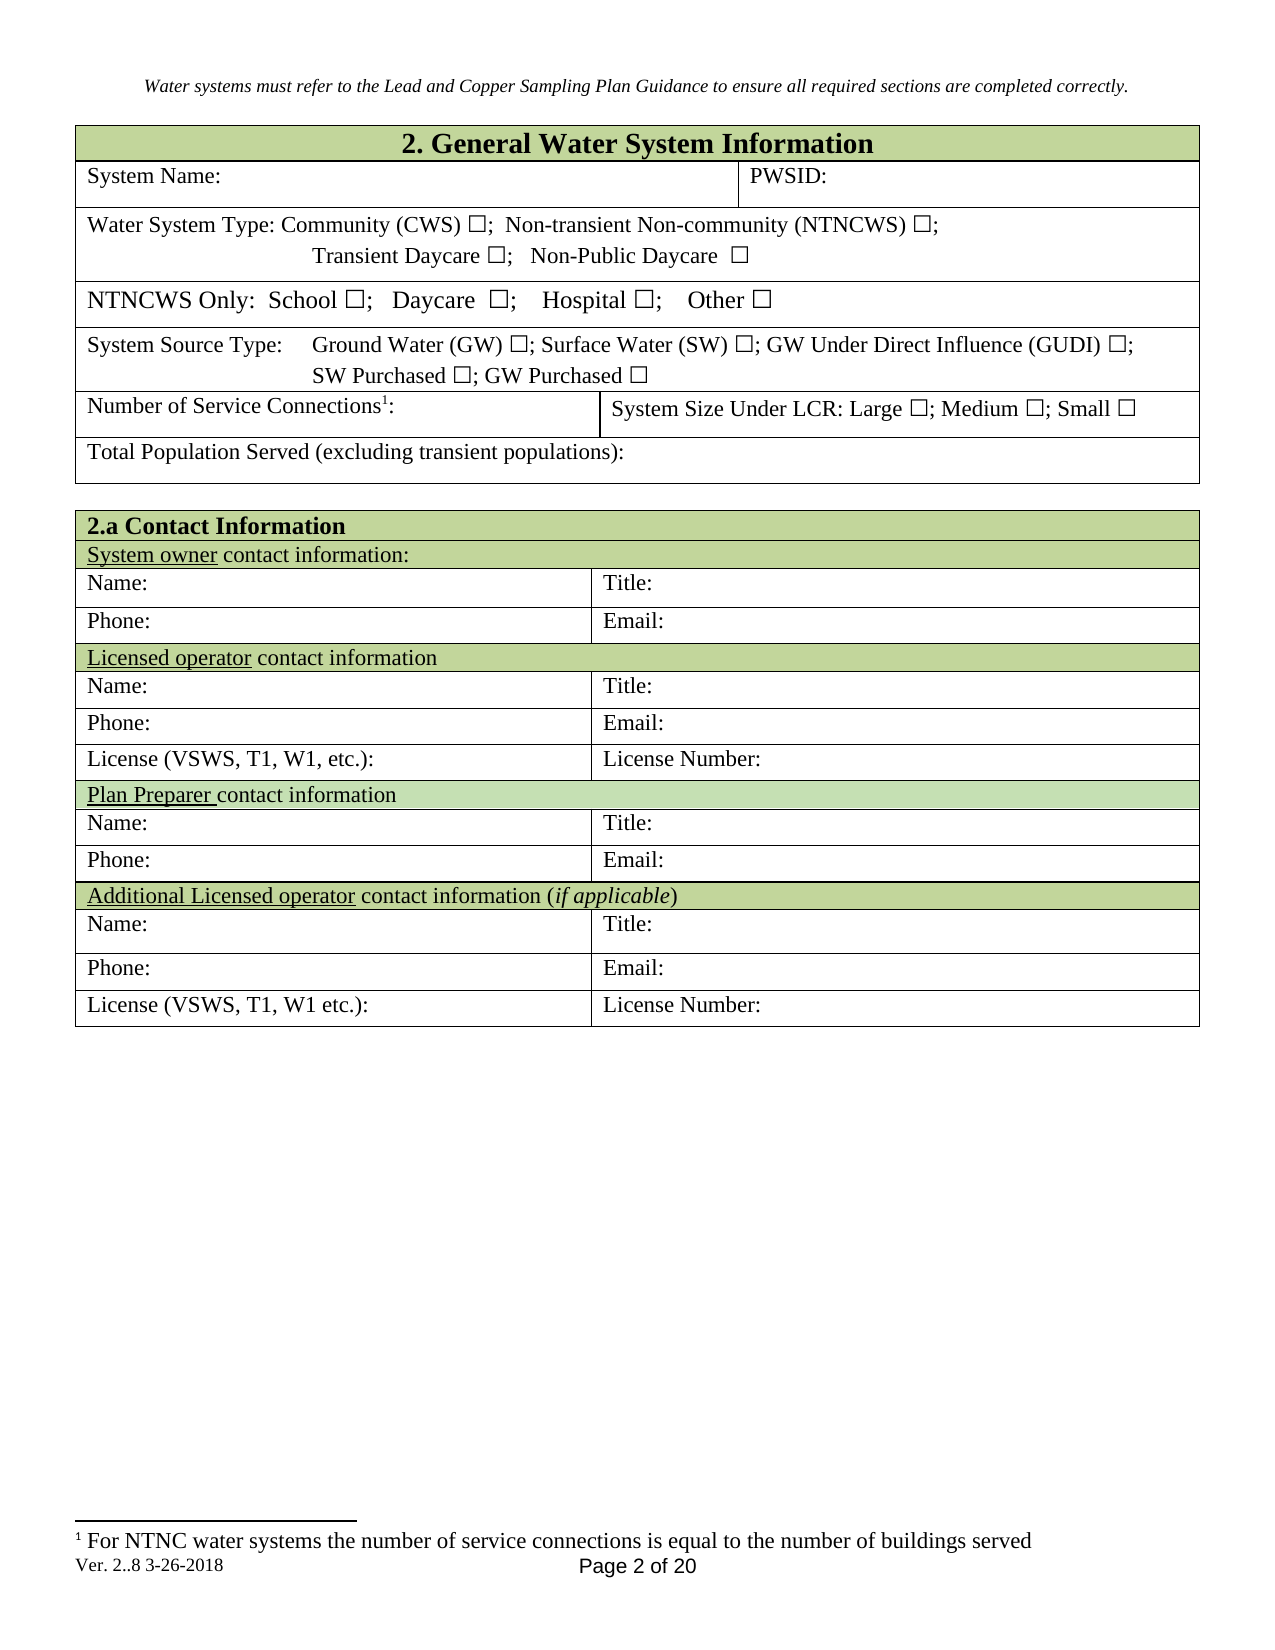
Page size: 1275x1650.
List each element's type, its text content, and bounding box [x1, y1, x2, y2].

table_cell License Number: [592, 745, 1199, 780]
table_header System Name: [76, 162, 738, 207]
table_cell Title: [592, 569, 1199, 607]
table_cell Plan Preparer contact information [76, 781, 1199, 808]
table_header 2. General Water System Information [76, 126, 1199, 160]
table_cell Phone: [76, 709, 591, 744]
table_header PWSID: [739, 162, 1199, 207]
table_cell Name: [76, 810, 591, 845]
table_cell Name: [76, 672, 591, 707]
table_cell System Size Under LCR: Large ; Medium ; Small [601, 392, 1199, 437]
table_cell Email: [592, 954, 1199, 990]
table_cell Title: [592, 810, 1199, 845]
table_cell Name: [76, 569, 591, 607]
table_cell Total Population Served (excluding transient populations): [76, 438, 1199, 483]
table_cell Title: [592, 910, 1199, 953]
table_cell Email: [592, 709, 1199, 744]
table_cell Email: [592, 846, 1199, 881]
table_cell Title: [592, 672, 1199, 707]
table_cell Email: [592, 608, 1199, 643]
table_cell Phone: [76, 846, 591, 881]
table_cell Number of Service Connections: [76, 392, 599, 437]
table_cell License Number: [592, 991, 1199, 1026]
table_header 2.a Contact Information [76, 511, 1199, 540]
table_cell Additional Licensed operator contact information (if applicable) [76, 883, 1199, 909]
table_cell Name: [76, 910, 591, 953]
table_cell Water System Type: Community (CWS) ; Non-transient Non-community (NTNCWS) ; Transient Daycare ; Non-Public Daycare [76, 208, 1199, 281]
table_cell License (VSWS, T1, W1 etc.): [76, 991, 591, 1026]
table_cell System Source Type: Ground Water (GW) ; Surface Water (SW) ; GW Under Direct Influence (GUDI) ; SW Purchased ; GW Purchased [76, 328, 1199, 391]
table_cell Phone: [76, 608, 591, 643]
table_cell NTNCWS Only: School ; Daycare ; Hospital ; Other [76, 282, 1199, 327]
table_cell Phone: [76, 954, 591, 990]
table_cell License (VSWS, T1, W1, etc.): [76, 745, 591, 780]
table_cell Licensed operator contact information [76, 644, 1199, 671]
table_cell System owner contact information: [76, 541, 1199, 568]
